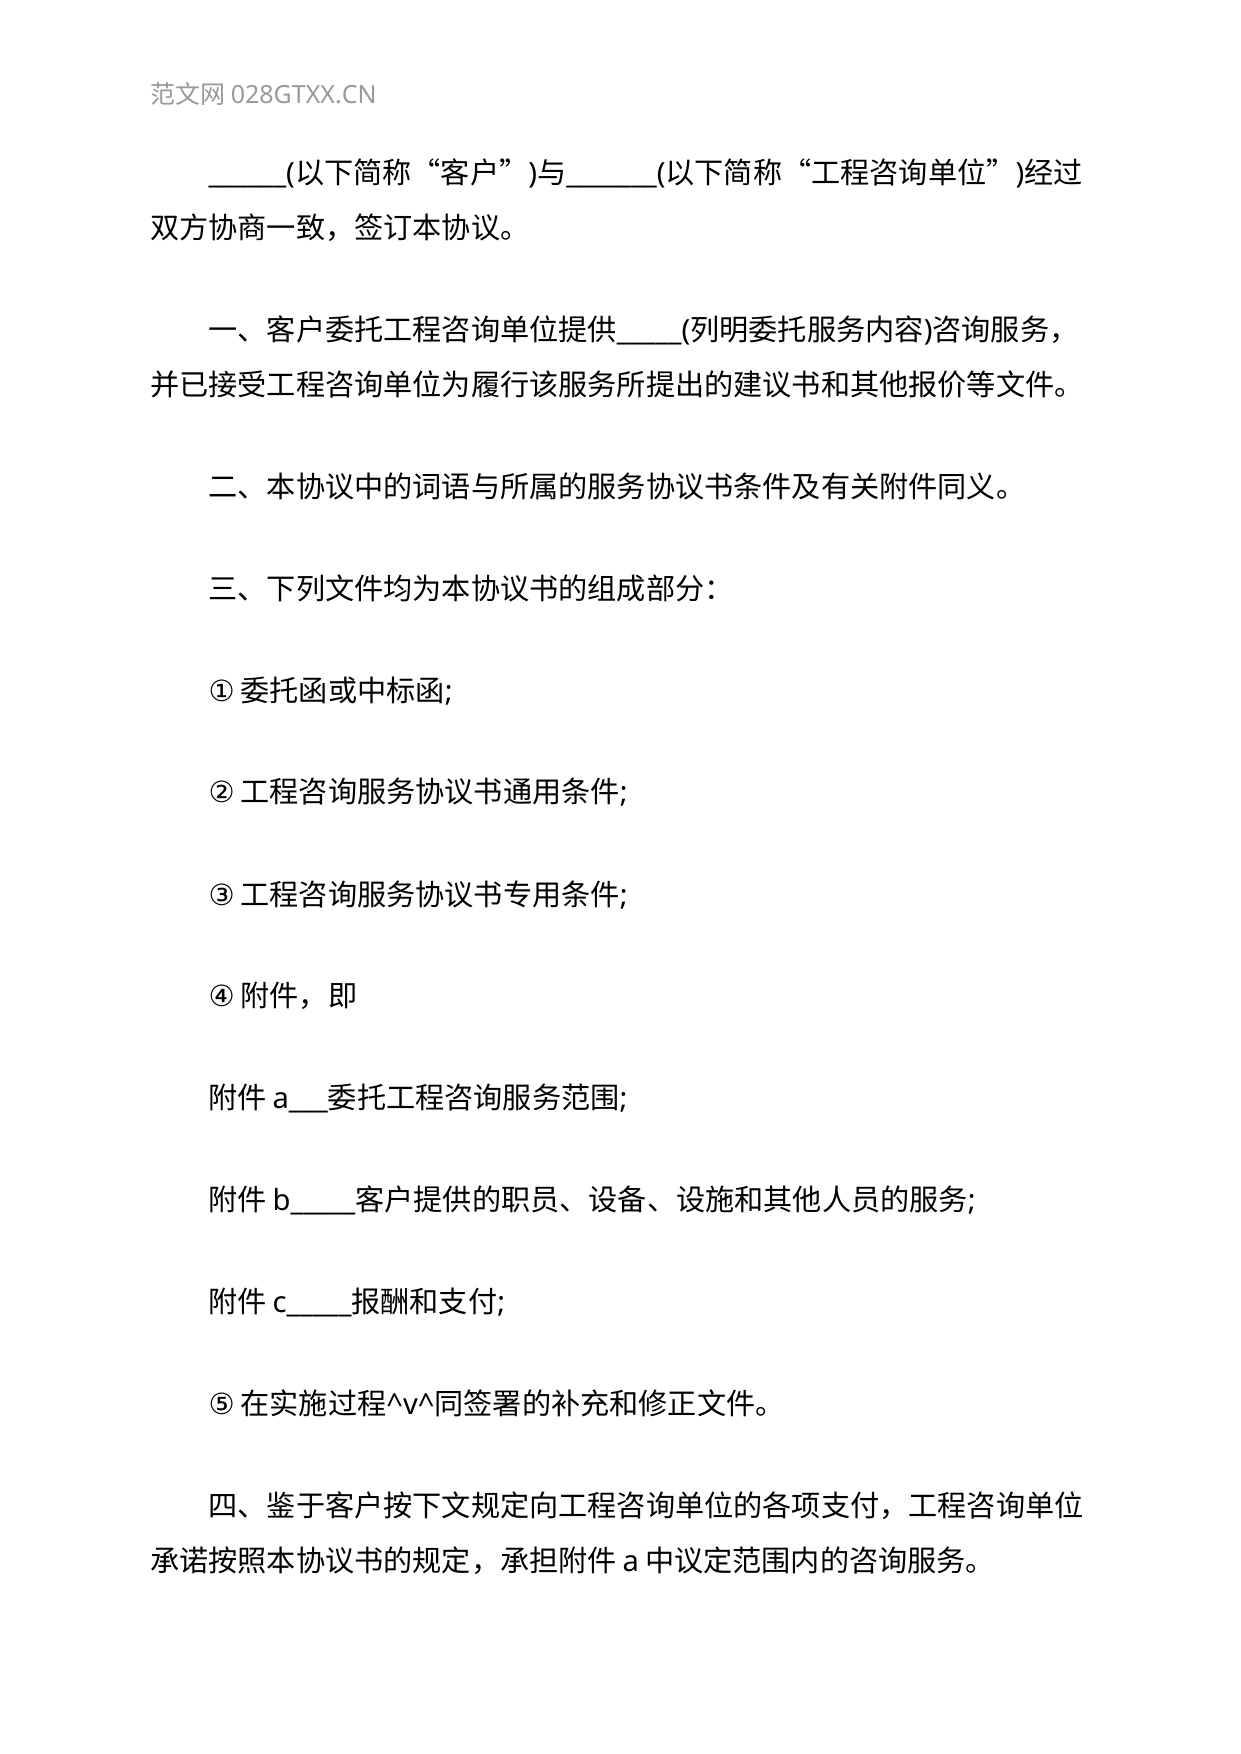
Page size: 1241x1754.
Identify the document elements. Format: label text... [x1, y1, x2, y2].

text ①委托函或中标函; [150, 667, 1090, 709]
text 三、下列文件均为本协议书的组成部分： [150, 565, 1090, 608]
text 附件b_____客户提供的职员、设备、设施和其他人员的服务; [150, 1177, 1090, 1219]
text ______(以下简称“客户”)与_______(以下简称“工程咨询单位”)经过双方协商一致，签订本协议。 [150, 150, 1090, 247]
text 四、鉴于客户按下文规定向工程咨询单位的各项支付，工程咨询单位承诺按照本协议书的规定，承担附件a中议定范围内的咨询服务。 [150, 1483, 1090, 1580]
text ④附件，即 [150, 973, 1090, 1015]
text 一、客户委托工程咨询单位提供_____(列明委托服务内容)咨询服务，并已接受工程咨询单位为履行该服务所提出的建议书和其他报价等文件。 [150, 307, 1090, 404]
text 附件c_____报酬和支付; [150, 1279, 1090, 1321]
text ⑤在实施过程^v^同签署的补充和修正文件。 [150, 1381, 1090, 1423]
text ②工程咨询服务协议书通用条件; [150, 769, 1090, 811]
text 附件a___委托工程咨询服务范围; [150, 1075, 1090, 1117]
text ③工程咨询服务协议书专用条件; [150, 871, 1090, 913]
text 二、本协议中的词语与所属的服务协议书条件及有关附件同义。 [150, 463, 1090, 506]
